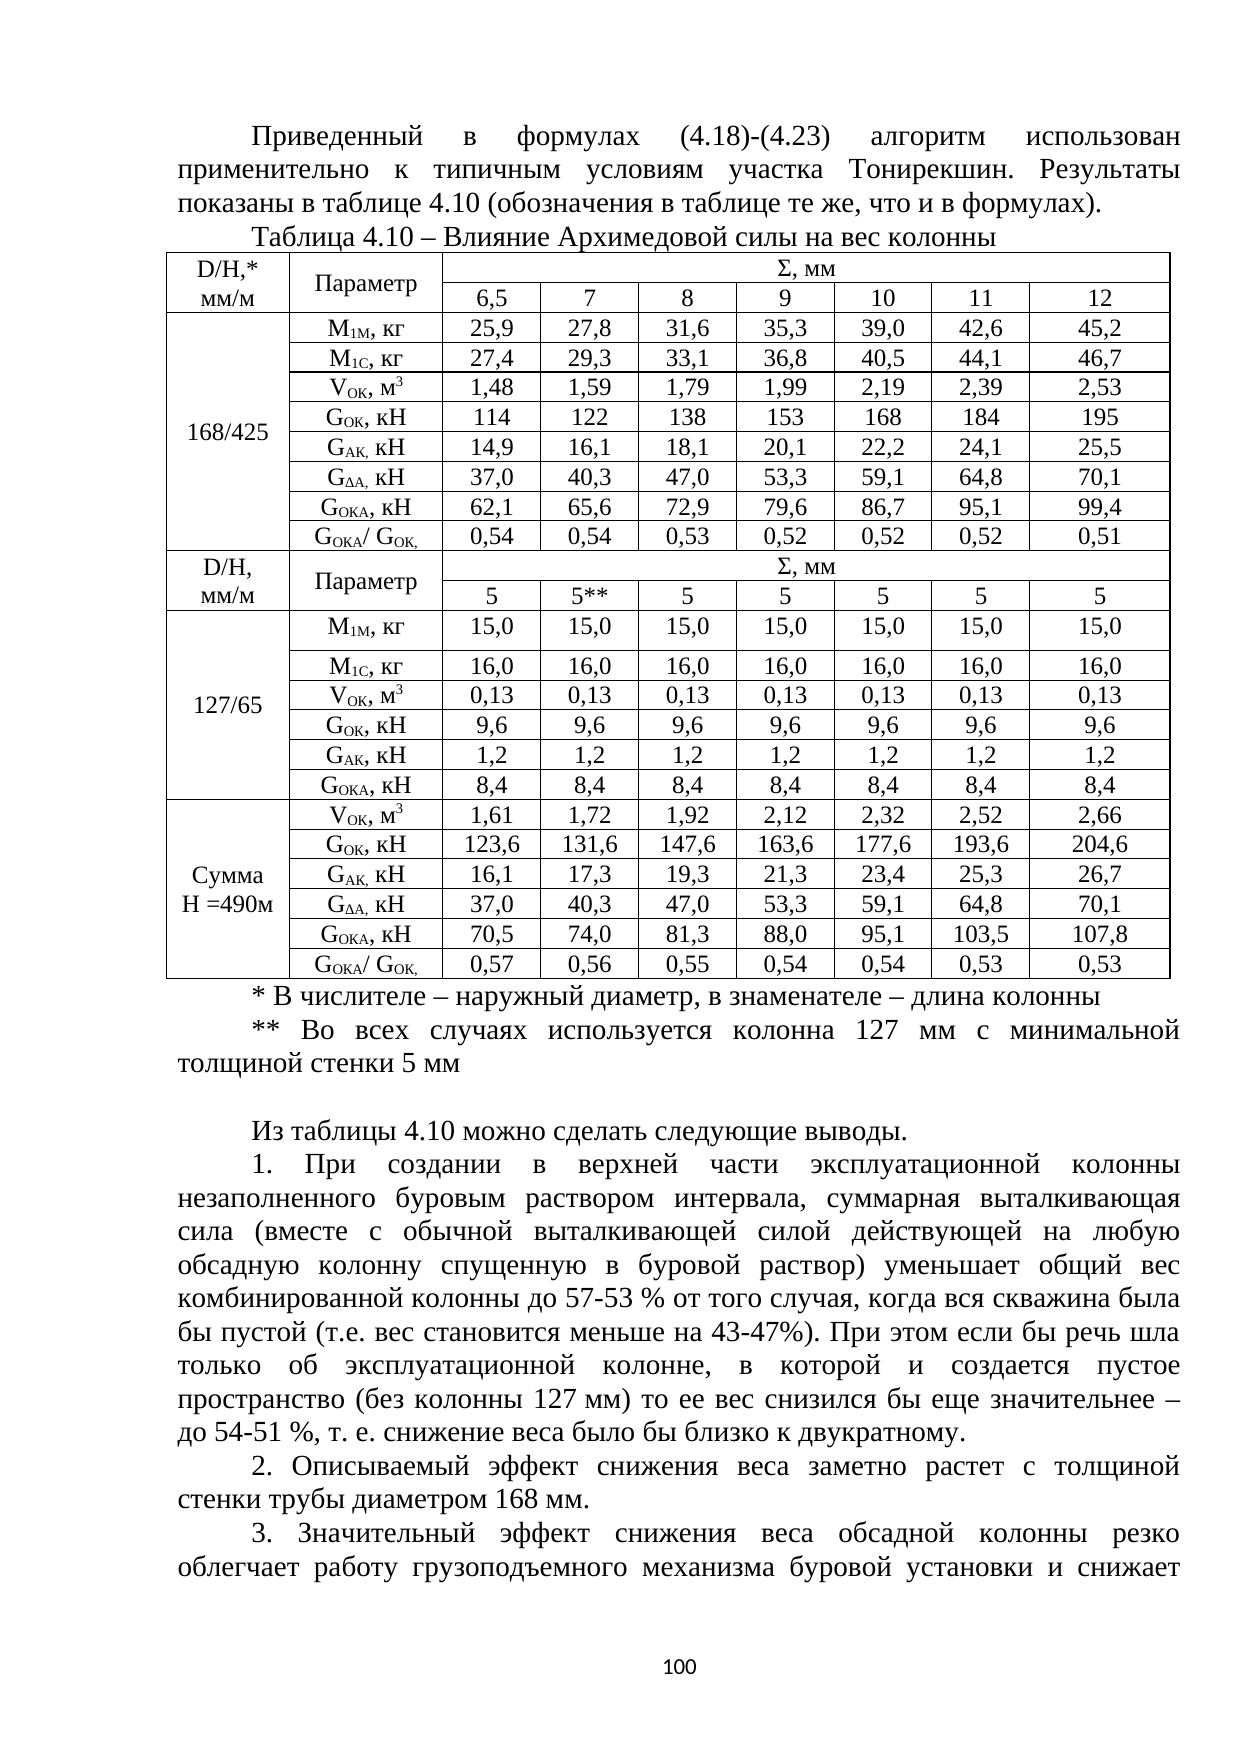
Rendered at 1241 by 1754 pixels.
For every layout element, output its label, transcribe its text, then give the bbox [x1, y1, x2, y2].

table_cell 36,8 [737, 343, 834, 371]
text * В числителе – наружный диаметр, в знаменателе – длина колонны [177, 978, 1181, 1012]
table_cell 0,56 [541, 949, 638, 977]
table_cell 0,54 [835, 949, 931, 977]
table_cell 46,7 [1030, 343, 1169, 371]
table_cell 53,3 [737, 462, 834, 491]
table_cell D/H, мм/м [167, 551, 289, 610]
table_cell 6,5 [443, 283, 540, 312]
table_cell 31,6 [639, 313, 736, 342]
table_cell 1,2 [932, 740, 1029, 769]
table_cell 9,6 [541, 710, 638, 739]
table_cell 8,4 [639, 770, 736, 799]
table_cell 44,1 [932, 343, 1029, 371]
table_cell 8,4 [1030, 770, 1169, 799]
table_cell 17,3 [541, 859, 638, 888]
table_cell М1С, кг [290, 651, 442, 679]
table_cell 5 [639, 581, 736, 610]
table_cell 16,0 [443, 651, 540, 679]
table_cell 16,0 [835, 651, 931, 679]
table_cell 42,6 [932, 313, 1029, 342]
table_cell 81,3 [639, 919, 736, 948]
table_cell VОК, м3 [290, 800, 442, 828]
table_cell 15,0 [639, 611, 736, 650]
table_cell 47,0 [639, 462, 736, 491]
table_cell 7 [541, 283, 638, 312]
table_cell 29,3 [541, 343, 638, 371]
table_cell 1,2 [639, 740, 736, 769]
table_cell 15,0 [1030, 611, 1169, 650]
table_cell GΔА, кН [290, 889, 442, 918]
table_cell 5 [1030, 581, 1169, 610]
table_cell 5** [541, 581, 638, 610]
table_cell 0,13 [541, 681, 638, 709]
table_cell 177,6 [835, 830, 931, 858]
table_cell 1,92 [639, 800, 736, 828]
table_cell М1М, кг [290, 611, 442, 650]
table_cell 1,99 [737, 373, 834, 401]
table_cell 9 [737, 283, 834, 312]
text Из таблицы 4.10 можно сделать следующие выводы. [177, 1113, 1181, 1146]
table_cell GΔА, кН [290, 462, 442, 491]
table_cell 74,0 [541, 919, 638, 948]
table_cell 95,1 [932, 492, 1029, 520]
table_cell 25,5 [1030, 432, 1169, 461]
table_cell 70,1 [1030, 889, 1169, 918]
table_cell 204,6 [1030, 830, 1169, 858]
table_cell 15,0 [737, 611, 834, 650]
table_cell 35,3 [737, 313, 834, 342]
table_cell 59,1 [835, 462, 931, 491]
table_cell 27,8 [541, 313, 638, 342]
table_cell GАК, кН [290, 432, 442, 461]
text Таблица 4.10 – Влияние Архимедовой силы на вес колонны [177, 219, 1181, 252]
table_cell 16,0 [932, 651, 1029, 679]
table_cell 16,1 [443, 859, 540, 888]
table_cell 0,57 [443, 949, 540, 977]
table_cell 0,51 [1030, 521, 1169, 550]
table_cell 8,4 [443, 770, 540, 799]
table_cell 12 [1030, 283, 1169, 312]
table_cell 0,13 [932, 681, 1029, 709]
table_cell 2,19 [835, 373, 931, 401]
table_cell 131,6 [541, 830, 638, 858]
table_cell Сумма Н =490м [167, 800, 289, 977]
table_cell 8,4 [541, 770, 638, 799]
table_cell 62,1 [443, 492, 540, 520]
table_cell 15,0 [932, 611, 1029, 650]
table_cell 0,52 [737, 521, 834, 550]
table_cell 138 [639, 402, 736, 431]
table_cell 2,12 [737, 800, 834, 828]
table_cell 99,4 [1030, 492, 1169, 520]
table_cell 65,6 [541, 492, 638, 520]
table_cell 16,0 [639, 651, 736, 679]
table_cell 45,2 [1030, 313, 1169, 342]
table_cell 8 [639, 283, 736, 312]
table_cell GАК, кН [290, 740, 442, 769]
table_cell 9,6 [835, 710, 931, 739]
table_cell 40,3 [541, 889, 638, 918]
table_cell 11 [932, 283, 1029, 312]
table_cell 0,13 [1030, 681, 1169, 709]
table_cell 2,39 [932, 373, 1029, 401]
table_cell 18,1 [639, 432, 736, 461]
table_cell 184 [932, 402, 1029, 431]
table_cell 95,1 [835, 919, 931, 948]
table_header Σ, мм [443, 253, 1169, 282]
table_cell 0,54 [541, 521, 638, 550]
table_cell 8,4 [835, 770, 931, 799]
table_cell 0,52 [932, 521, 1029, 550]
table_cell GОКА, кН [290, 919, 442, 948]
table_cell GОК, кН [290, 402, 442, 431]
table_cell 0,54 [737, 949, 834, 977]
table_header D/H,* мм/м [167, 253, 289, 312]
table_cell GОКА, кН [290, 770, 442, 799]
table_cell 1,61 [443, 800, 540, 828]
table_cell 0,54 [443, 521, 540, 550]
table_cell 53,3 [737, 889, 834, 918]
table_cell 0,55 [639, 949, 736, 977]
table_cell 1,2 [1030, 740, 1169, 769]
table_cell 163,6 [737, 830, 834, 858]
table_cell 0,52 [835, 521, 931, 550]
table_cell 2,32 [835, 800, 931, 828]
table_cell 27,4 [443, 343, 540, 371]
text 2. Описываемый эффект снижения веса заметно растет с толщиной стенки трубы диаметром 168 мм. [177, 1448, 1181, 1515]
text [177, 1515, 1181, 1582]
table_header Параметр [290, 253, 442, 312]
table_cell 9,6 [639, 710, 736, 739]
table_cell 2,53 [1030, 373, 1169, 401]
table_cell М1С, кг [290, 343, 442, 371]
table_cell 168/425 [167, 313, 289, 550]
table_cell 25,3 [932, 859, 1029, 888]
table_cell 26,7 [1030, 859, 1169, 888]
table_cell 153 [737, 402, 834, 431]
table_cell 16,0 [737, 651, 834, 679]
table_cell 193,6 [932, 830, 1029, 858]
table_cell 72,9 [639, 492, 736, 520]
table_cell 5 [932, 581, 1029, 610]
table_cell VОК, м3 [290, 681, 442, 709]
table_cell 1,79 [639, 373, 736, 401]
text Приведенный в формулах (4.18)-(4.23) алгоритм использован применительно к типичным условиям участка Тонирекшин. Результаты показаны в таблице 4.10 (обозначения в таблице те же, что и в формулах). [177, 118, 1181, 219]
table_cell 86,7 [835, 492, 931, 520]
table_cell М1М, кг [290, 313, 442, 342]
table_cell 0,13 [835, 681, 931, 709]
table_cell 5 [737, 581, 834, 610]
table_cell 1,59 [541, 373, 638, 401]
table_cell 1,2 [443, 740, 540, 769]
table_cell 8,4 [932, 770, 1029, 799]
table_cell 1,72 [541, 800, 638, 828]
table_cell 9,6 [737, 710, 834, 739]
table_cell Σ, мм [443, 551, 1169, 580]
table_cell 59,1 [835, 889, 931, 918]
table_cell GОКА/ GОК, [290, 949, 442, 977]
table_cell 0,53 [932, 949, 1029, 977]
table_cell 19,3 [639, 859, 736, 888]
table_cell 15,0 [835, 611, 931, 650]
table_cell 103,5 [932, 919, 1029, 948]
table_cell 47,0 [639, 889, 736, 918]
table_cell 79,6 [737, 492, 834, 520]
table_cell 122 [541, 402, 638, 431]
table_cell Параметр [290, 551, 442, 610]
table_cell 0,13 [737, 681, 834, 709]
table_cell 127/65 [167, 611, 289, 799]
table_cell 37,0 [443, 889, 540, 918]
table_cell 20,1 [737, 432, 834, 461]
table_cell 9,6 [443, 710, 540, 739]
table_cell 37,0 [443, 462, 540, 491]
table_cell 70,1 [1030, 462, 1169, 491]
table_cell 0,13 [443, 681, 540, 709]
table_cell 114 [443, 402, 540, 431]
table_cell 23,4 [835, 859, 931, 888]
table_cell 22,2 [835, 432, 931, 461]
table_cell 14,9 [443, 432, 540, 461]
table_cell 107,8 [1030, 919, 1169, 948]
table_cell 64,8 [932, 889, 1029, 918]
table_cell 5 [443, 581, 540, 610]
table_cell 88,0 [737, 919, 834, 948]
table_cell 2,52 [932, 800, 1029, 828]
table_cell 0,13 [639, 681, 736, 709]
table_cell GОКА, кН [290, 492, 442, 520]
table_cell 1,2 [835, 740, 931, 769]
table_cell 24,1 [932, 432, 1029, 461]
table_cell GОКА/ GОК, [290, 521, 442, 550]
table_cell 1,2 [737, 740, 834, 769]
table_cell 0,53 [1030, 949, 1169, 977]
table_cell 195 [1030, 402, 1169, 431]
table_cell 2,66 [1030, 800, 1169, 828]
table_cell 40,5 [835, 343, 931, 371]
table_cell 9,6 [1030, 710, 1169, 739]
table_cell 123,6 [443, 830, 540, 858]
table_cell 21,3 [737, 859, 834, 888]
table_cell 40,3 [541, 462, 638, 491]
table_cell 64,8 [932, 462, 1029, 491]
text 1. При создании в верхней части эксплуатационной колонны незаполненного буровым раствором интервала, суммарная выталкивающая сила (вместе с обычной выталкивающей силой действующей на любую обсадную колонну спущенную в буровой раствор) уменьшает общий вес комбинированной колонны до 57-53 % от того случая, когда вся скважина была бы пустой (т.е. вес становится меньше на 43-47%). При этом если бы речь шла только об эксплуатационной колонне, в которой и создается пустое пространство (без колонны 127 мм) то ее вес снизился бы еще значительнее – до 54-51 %, т. е. снижение веса было бы близко к двукратному. [177, 1146, 1181, 1448]
table_cell 16,0 [541, 651, 638, 679]
table_cell 147,6 [639, 830, 736, 858]
table_cell GОК, кН [290, 710, 442, 739]
table_cell 10 [835, 283, 931, 312]
table_cell 0,53 [639, 521, 736, 550]
table_cell 25,9 [443, 313, 540, 342]
table_cell 16,1 [541, 432, 638, 461]
table_cell VОК, м3 [290, 373, 442, 401]
table_cell 1,48 [443, 373, 540, 401]
table_cell GАК, кН [290, 859, 442, 888]
table_cell 9,6 [932, 710, 1029, 739]
table_cell 8,4 [737, 770, 834, 799]
table_cell 15,0 [541, 611, 638, 650]
table_cell 33,1 [639, 343, 736, 371]
text ** Во всех случаях используется колонна 127 мм с минимальной толщиной стенки 5 мм [177, 1012, 1181, 1079]
table_cell GОК, кН [290, 830, 442, 858]
table_cell 39,0 [835, 313, 931, 342]
table_cell 16,0 [1030, 651, 1169, 679]
table_cell 5 [835, 581, 931, 610]
table_cell 168 [835, 402, 931, 431]
table_cell 15,0 [443, 611, 540, 650]
table_cell 1,2 [541, 740, 638, 769]
table_cell 70,5 [443, 919, 540, 948]
